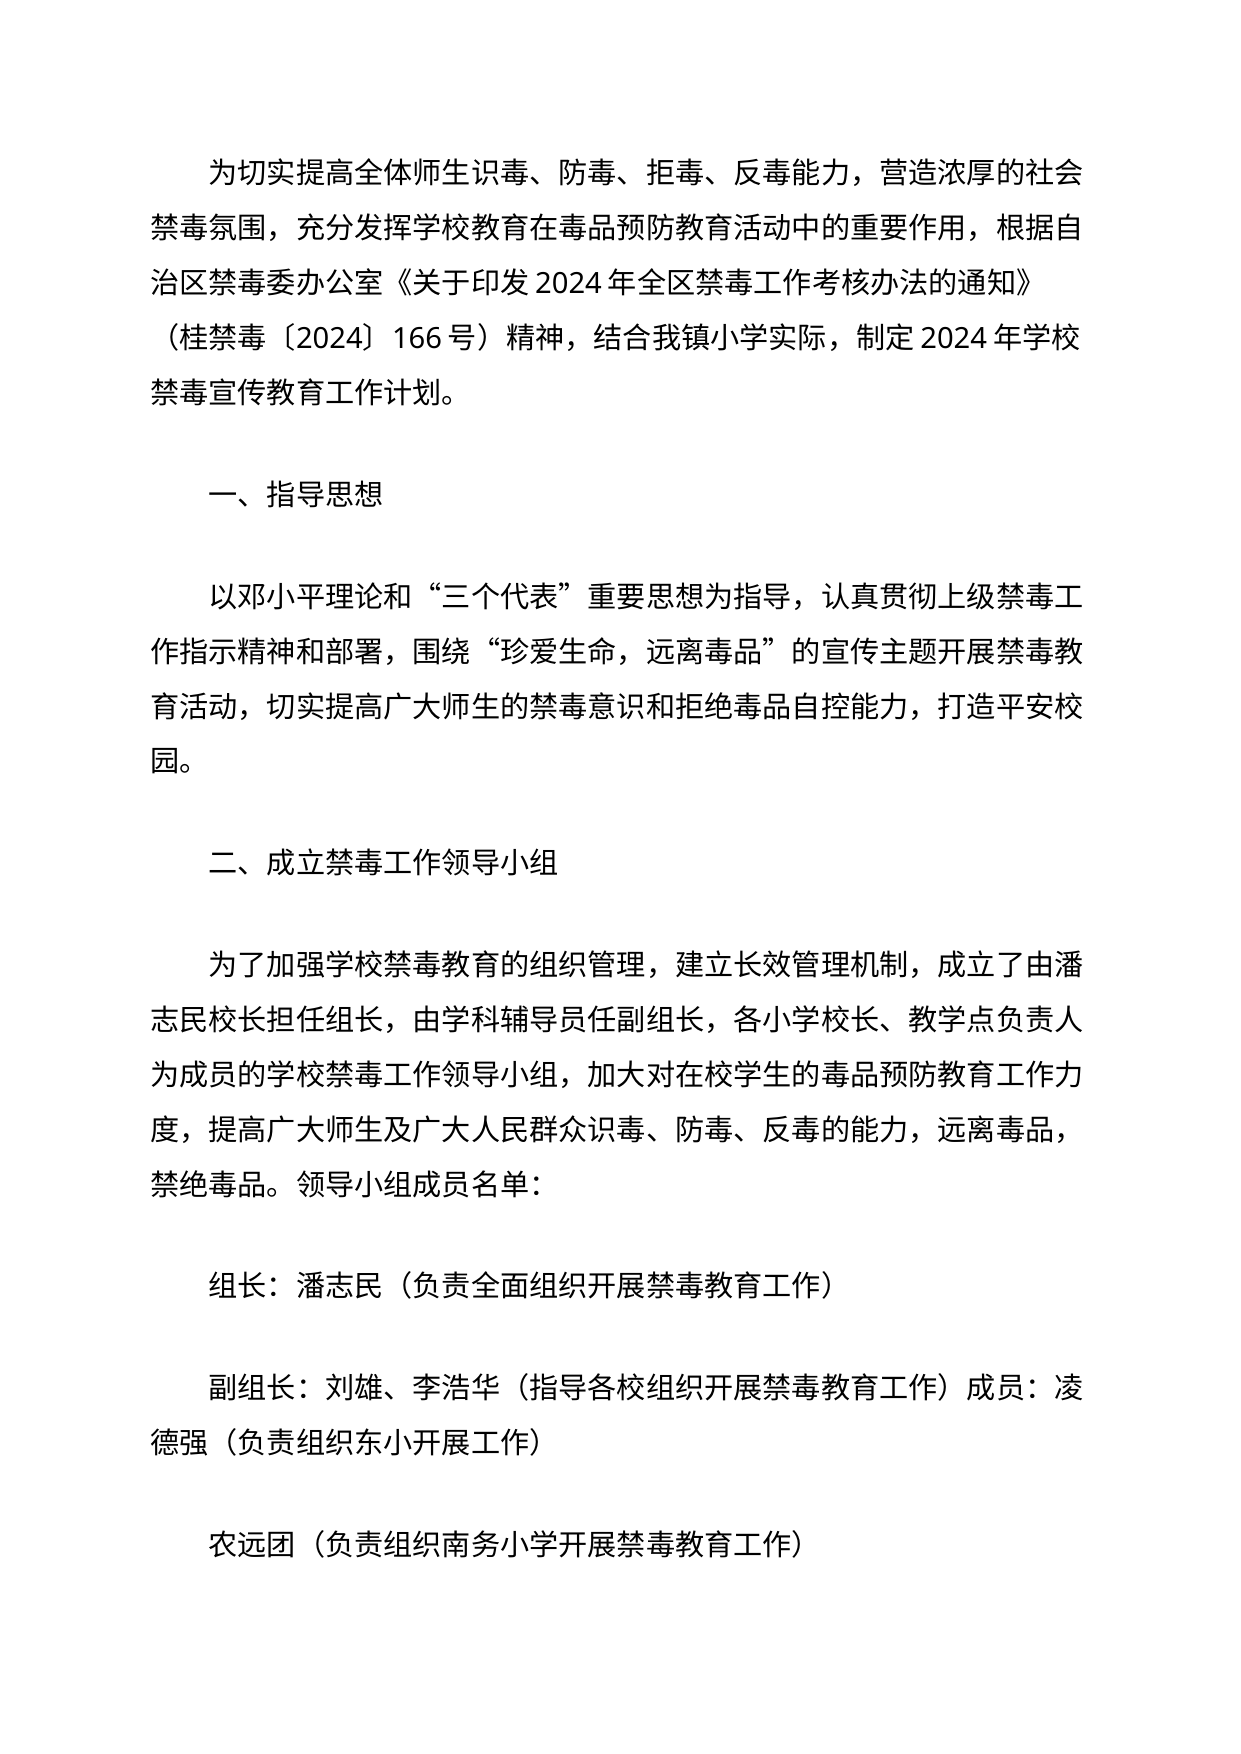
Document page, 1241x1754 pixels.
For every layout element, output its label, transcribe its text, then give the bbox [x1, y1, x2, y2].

text 为切实提高全体师生识毒、防毒、拒毒、反毒能力，营造浓厚的社会禁毒氛围，充分发挥学校教育在毒品预防教育活动中的重要作用，根据自治区禁毒委办公室《关于印发2024年全区禁毒工作考核办法的通知》（桂禁毒〔2024〕166号）精神，结合我镇小学实际，制定2024年学校禁毒宣传教育工作计划。 [150, 150, 1090, 412]
text 以邓小平理论和“三个代表”重要思想为指导，认真贯彻上级禁毒工作指示精神和部署，围绕“珍爱生命，远离毒品”的宣传主题开展禁毒教育活动，切实提高广大师生的禁毒意识和拒绝毒品自控能力，打造平安校园。 [150, 573, 1090, 780]
text 组长：潘志民（负责全面组织开展禁毒教育工作） [150, 1263, 1090, 1305]
text 副组长：刘雄、李浩华（指导各校组织开展禁毒教育工作）成员：凌德强（负责组织东小开展工作） [150, 1365, 1090, 1462]
text 一、指导思想 [150, 472, 1090, 514]
text 为了加强学校禁毒教育的组织管理，建立长效管理机制，成立了由潘志民校长担任组长，由学科辅导员任副组长，各小学校长、教学点负责人为成员的学校禁毒工作领导小组，加大对在校学生的毒品预防教育工作力度，提高广大师生及广大人民群众识毒、防毒、反毒的能力，远离毒品，禁绝毒品。领导小组成员名单： [150, 942, 1090, 1203]
text 二、成立禁毒工作领导小组 [150, 840, 1090, 882]
text 农远团（负责组织南务小学开展禁毒教育工作） [150, 1521, 1090, 1564]
